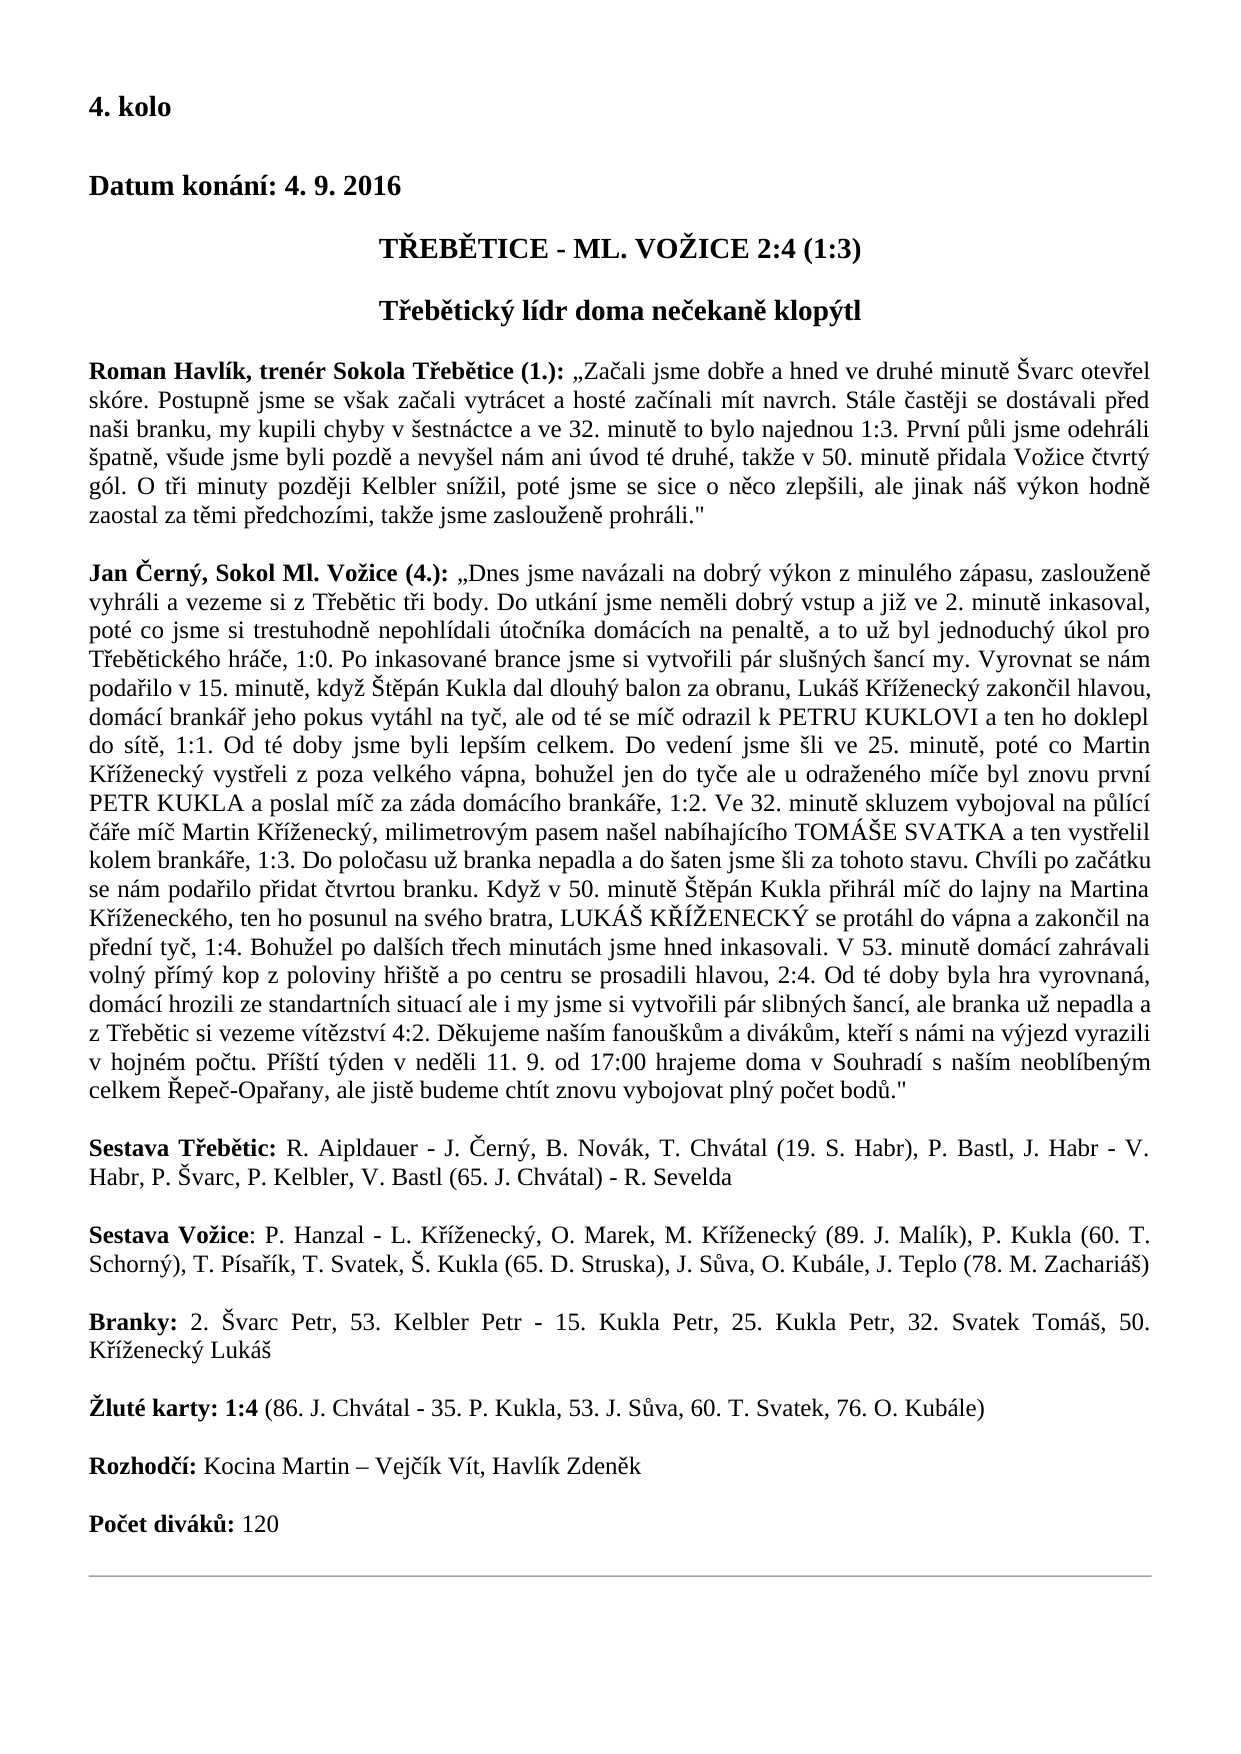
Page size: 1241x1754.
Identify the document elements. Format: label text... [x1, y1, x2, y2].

text Sestava Třebětic: R. Aipldauer - J. Černý, B. Novák, T. Chvátal (19. S. Habr), P. Bastl, J. Habr - V. Habr, P. Švarc, P. Kelbler, V. Bastl (65. J. Chvátal) - R. Sevelda [89, 1133, 1152, 1191]
text Sestava Vožice: P. Hanzal - L. Kříženecký, O. Marek, M. Kříženecký (89. J. Malík), P. Kukla (60. T. Schorný), T. Písařík, T. Svatek, Š. Kukla (65. D. Struska), J. Sůva, O. Kubále, J. Teplo (78. M. Zachariáš) [89, 1220, 1152, 1277]
text Počet diváků: 120 [89, 1509, 1152, 1538]
text TŘEBĚTICE - ML. VOŽICE 2:4 (1:3) [89, 231, 1152, 264]
text Datum konání: 4. 9. 2016 [89, 168, 1152, 202]
subtitle 4. kolo [89, 89, 1152, 122]
text Žluté karty: 1:4 (86. J. Chvátal - 35. P. Kukla, 53. J. Sůva, 60. T. Svatek, 76. O. Kubále) [89, 1393, 1152, 1422]
text Branky: 2. Švarc Petr, 53. Kelbler Petr - 15. Kukla Petr, 25. Kukla Petr, 32. Svatek Tomáš, 50. Kříženecký Lukáš [89, 1307, 1152, 1364]
text Třebětický lídr doma nečekaně klopýtl [89, 293, 1152, 327]
text Rozhodčí: Kocina Martin – Vejčík Vít, Havlík Zdeněk [89, 1451, 1152, 1480]
text Roman Havlík, trenér Sokola Třebětice (1.): „Začali jsme dobře a hned ve druhé minutě Švarc otevřel skóre. Postupně jsme se však začali vytrácet a hosté začínali mít navrch. Stále častěji se dostávali před naši branku, my kupili chyby v šestnáctce a ve 32. minutě to bylo najednou 1:3. První půli jsme odehráli špatně, všude jsme byli pozdě a nevyšel nám ani úvod té druhé, takže v 50. minutě přidala Vožice čtvrtý gól. O tři minuty později Kelbler snížil, poté jsme se sice o něco zlepšili, ale jinak náš výkon hodně zaostal za těmi předchozími, takže jsme zaslouženě prohráli." [89, 356, 1152, 529]
text Jan Černý, Sokol Ml. Vožice (4.): „Dnes jsme navázali na dobrý výkon z minulého zápasu, zaslouženě vyhráli a vezeme si z Třebětic tři body. Do utkání jsme neměli dobrý vstup a již ve 2. minutě inkasoval, poté co jsme si trestuhodně nepohlídali útočníka domácích na penaltě, a to už byl jednoduchý úkol pro Třebětického hráče, 1:0. Po inkasované brance jsme si vytvořili pár slušných šancí my. Vyrovnat se nám podařilo v 15. minutě, když Štěpán Kukla dal dlouhý balon za obranu, Lukáš Kříženecký zakončil hlavou, domácí brankář jeho pokus vytáhl na tyč, ale od té se míč odrazil k PETRU KUKLOVI a ten ho doklepl do sítě, 1:1. Od té doby jsme byli lepším celkem. Do vedení jsme šli ve 25. minutě, poté co Martin Kříženecký vystřeli z poza velkého vápna, bohužel jen do tyče ale u odraženého míče byl znovu první PETR KUKLA a poslal míč za záda domácího brankáře, 1:2. Ve 32. minutě skluzem vybojoval na půlící čáře míč Martin Kříženecký, milimetrovým pasem našel nabíhajícího TOMÁŠE SVATKA a ten vystřelil kolem brankáře, 1:3. Do poločasu už branka nepadla a do šaten jsme šli za tohoto stavu. Chvíli po začátku se nám podařilo přidat čtvrtou branku. Když v 50. minutě Štěpán Kukla přihrál míč do lajny na Martina Kříženeckého, ten ho posunul na svého bratra, LUKÁŠ KŘÍŽENECKÝ se protáhl do vápna a zakončil na přední tyč, 1:4. Bohužel po dalších třech minutách jsme hned inkasovali. V 53. minutě domácí zahrávali volný přímý kop z poloviny hřiště a po centru se prosadili hlavou, 2:4. Od té doby byla hra vyrovnaná, domácí hrozili ze standartních situací ale i my jsme si vytvořili pár slibných šancí, ale branka už nepadla a z Třebětic si vezeme vítězství 4:2. Děkujeme naším fanouškům a divákům, kteří s námi na výjezd vyrazili v hojném počtu. Příští týden v neděli 11. 9. od 17:00 hrajeme doma v Souhradí s naším neoblíbeným celkem Řepeč-Opařany, ale jistě budeme chtít znovu vybojovat plný počet bodů." [89, 558, 1152, 1104]
